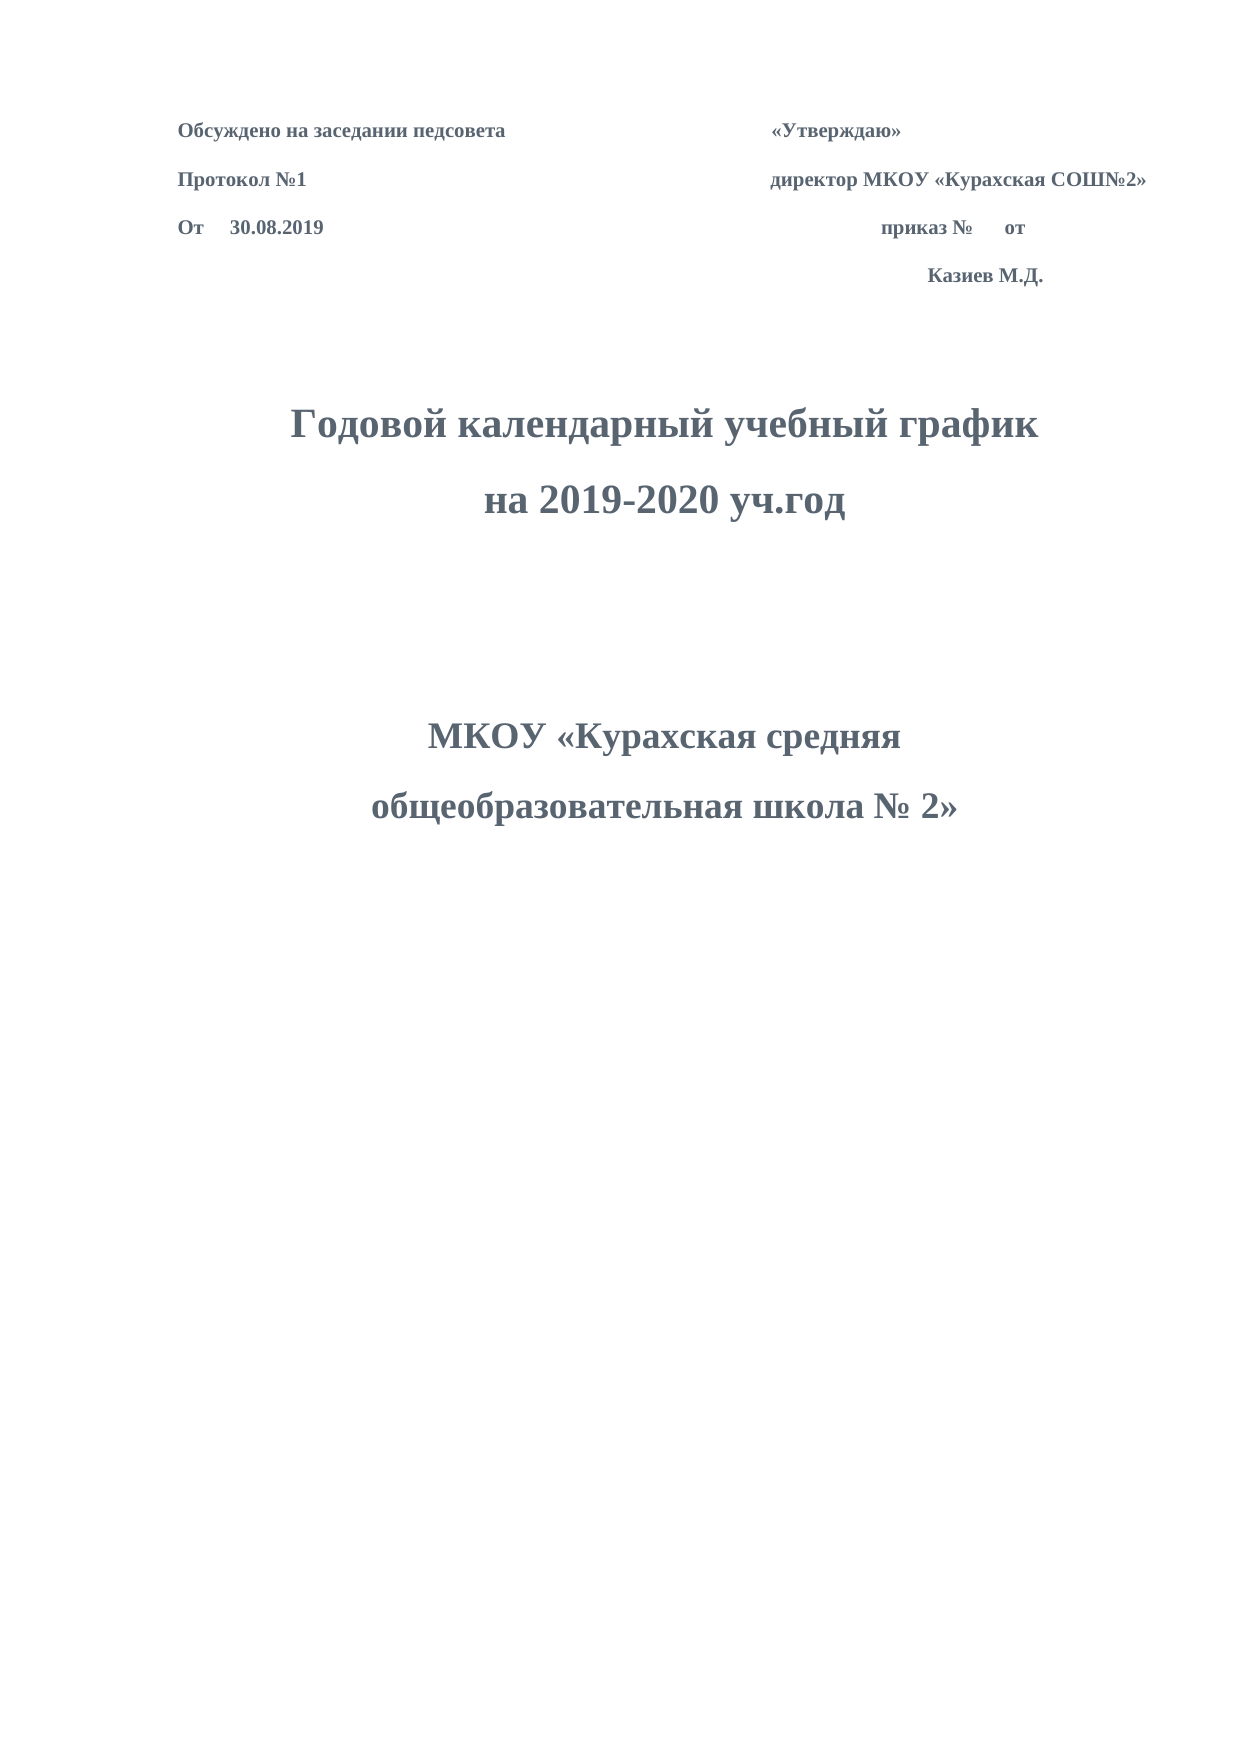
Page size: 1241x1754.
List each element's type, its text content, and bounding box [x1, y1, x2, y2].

text Протокол №1 директор МКОУ «Курахская СОШ№2» [177, 167, 1152, 191]
text Годовой календарный учебный график [177, 399, 1152, 447]
text Обсуждено на заседании педсовета «Утверждаю» [177, 118, 1152, 142]
text на 2019-2020 уч.год [177, 475, 1152, 523]
text От 30.08.2019 приказ № от [177, 215, 1152, 239]
text МКОУ «Курахская средняя [177, 713, 1152, 757]
text общеобразовательная школа № 2» [177, 784, 1152, 827]
text Казиев М.Д. [177, 263, 1152, 287]
